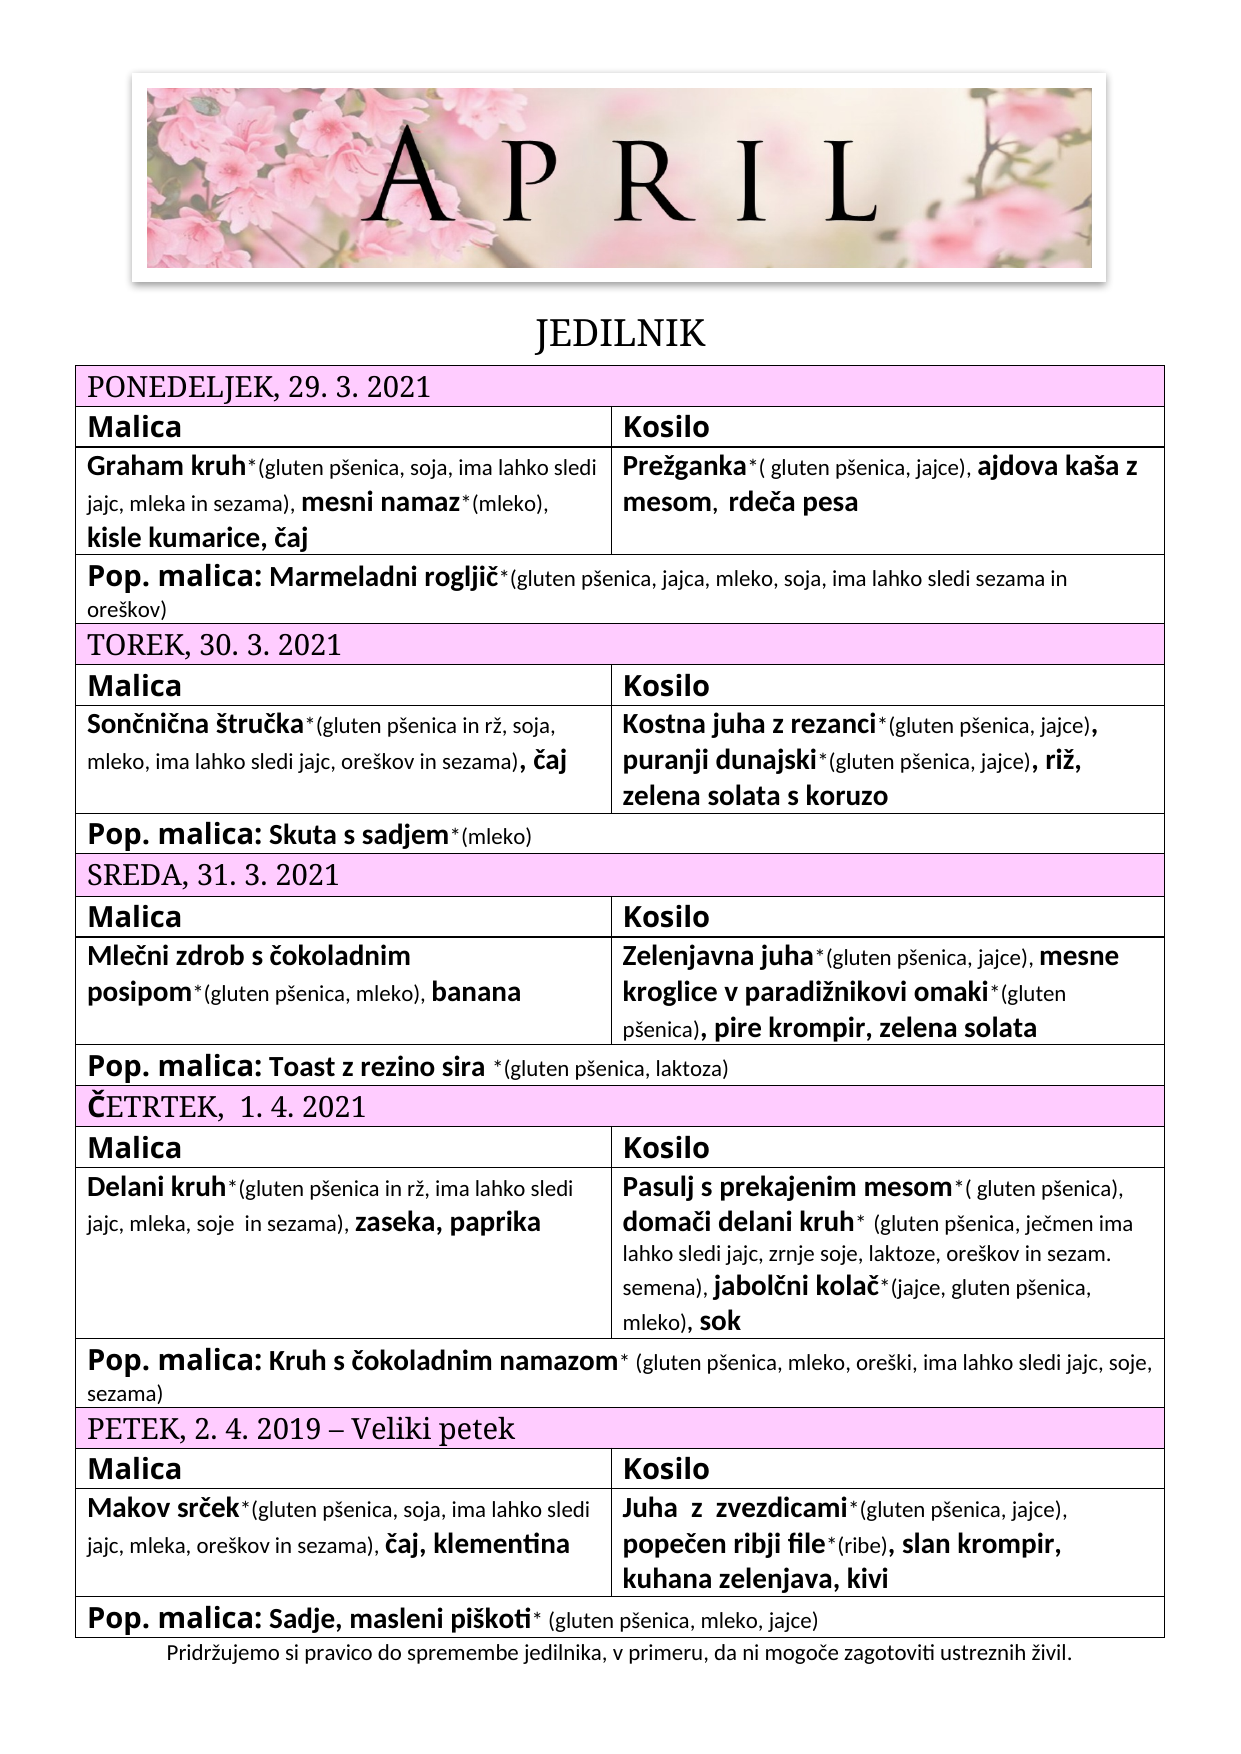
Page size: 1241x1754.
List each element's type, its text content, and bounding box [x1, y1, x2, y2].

table_cell Prežganka*( gluten pšenica, jajce), ajdova kaša z mesom, rdeča pesa [612, 448, 1164, 554]
table_cell Pop. malica: Toast z rezino sira *(gluten pšenica, laktoza) [76, 1045, 1164, 1085]
table_cell Sončnična štručka*(gluten pšenica in rž, soja, mleko, ima lahko sledi jajc, oreškov in sezama), čaj [76, 706, 611, 812]
table_cell Malica [76, 665, 611, 704]
table_cell Kosilo [612, 407, 1164, 446]
table_cell PETEK, 2. 4. 2019 – Veliki petek [76, 1408, 1164, 1448]
table_cell Kosilo [612, 897, 1164, 936]
table_cell Pasulj s prekajenim mesom*( gluten pšenica), domači delani kruh* (gluten pšenica, ječmen ima lahko sledi jajc, zrnje soje, laktoze, oreškov in sezam. semena), jabolčni kolač*(jajce, gluten pšenica, mleko), sok [612, 1168, 1164, 1338]
table_header PONEDELJEK, 29. 3. 2021 [76, 366, 1164, 406]
table_cell SREDA, 31. 3. 2021 [76, 854, 1164, 896]
table_cell Pop. malica: Kruh s čokoladnim namazom* (gluten pšenica, mleko, oreški, ima lahko sledi jajc, soje, sezama) [76, 1339, 1164, 1407]
picture [147, 88, 1092, 268]
table_cell Graham kruh*(gluten pšenica, soja, ima lahko sledi jajc, mleka in sezama), mesni namaz*(mleko), kisle kumarice, čaj [76, 448, 611, 554]
table_cell Makov srček*(gluten pšenica, soja, ima lahko sledi jajc, mleka, oreškov in sezama), čaj, klementina [76, 1489, 611, 1596]
table_cell Malica [76, 1449, 611, 1488]
table_cell Pop. malica: Skuta s sadjem*(mleko) [76, 814, 1164, 853]
table_cell ČETRTEK, 1. 4. 2021 [76, 1086, 1164, 1126]
table_cell Mlečni zdrob s čokoladnim posipom*(gluten pšenica, mleko), banana [76, 938, 611, 1044]
table_cell Delani kruh*(gluten pšenica in rž, ima lahko sledi jajc, mleka, soje in sezama), zaseka, paprika [76, 1168, 611, 1338]
table_cell Malica [76, 897, 611, 936]
table_cell Pop. malica: Sadje, masleni piškoti* (gluten pšenica, mleko, jajce) [76, 1597, 1164, 1637]
table_cell Malica [76, 407, 611, 446]
table_cell Malica [76, 1127, 611, 1167]
text JEDILNIK [75, 306, 1165, 357]
table_cell Pop. malica: Marmeladni rogljič*(gluten pšenica, jajca, mleko, soja, ima lahko sledi sezama in oreškov) [76, 555, 1164, 623]
table_cell Zelenjavna juha*(gluten pšenica, jajce), mesne kroglice v paradižnikovi omaki*(gluten pšenica), pire krompir, zelena solata [612, 938, 1164, 1044]
table_cell Kosilo [612, 1449, 1164, 1488]
text Pridržujemo si pravico do spremembe jedilnika, v primeru, da ni mogoče zagotoviti ustreznih živil. [75, 1638, 1165, 1666]
table_cell Kostna juha z rezanci*(gluten pšenica, jajce), puranji dunajski*(gluten pšenica, jajce), riž, zelena solata s koruzo [612, 706, 1164, 812]
table_cell Juha z zvezdicami*(gluten pšenica, jajce), popečen ribji file*(ribe), slan krompir, kuhana zelenjava, kivi [612, 1489, 1164, 1596]
table_cell Kosilo [612, 1127, 1164, 1167]
table_cell Kosilo [612, 665, 1164, 704]
table_cell TOREK, 30. 3. 2021 [76, 624, 1164, 664]
